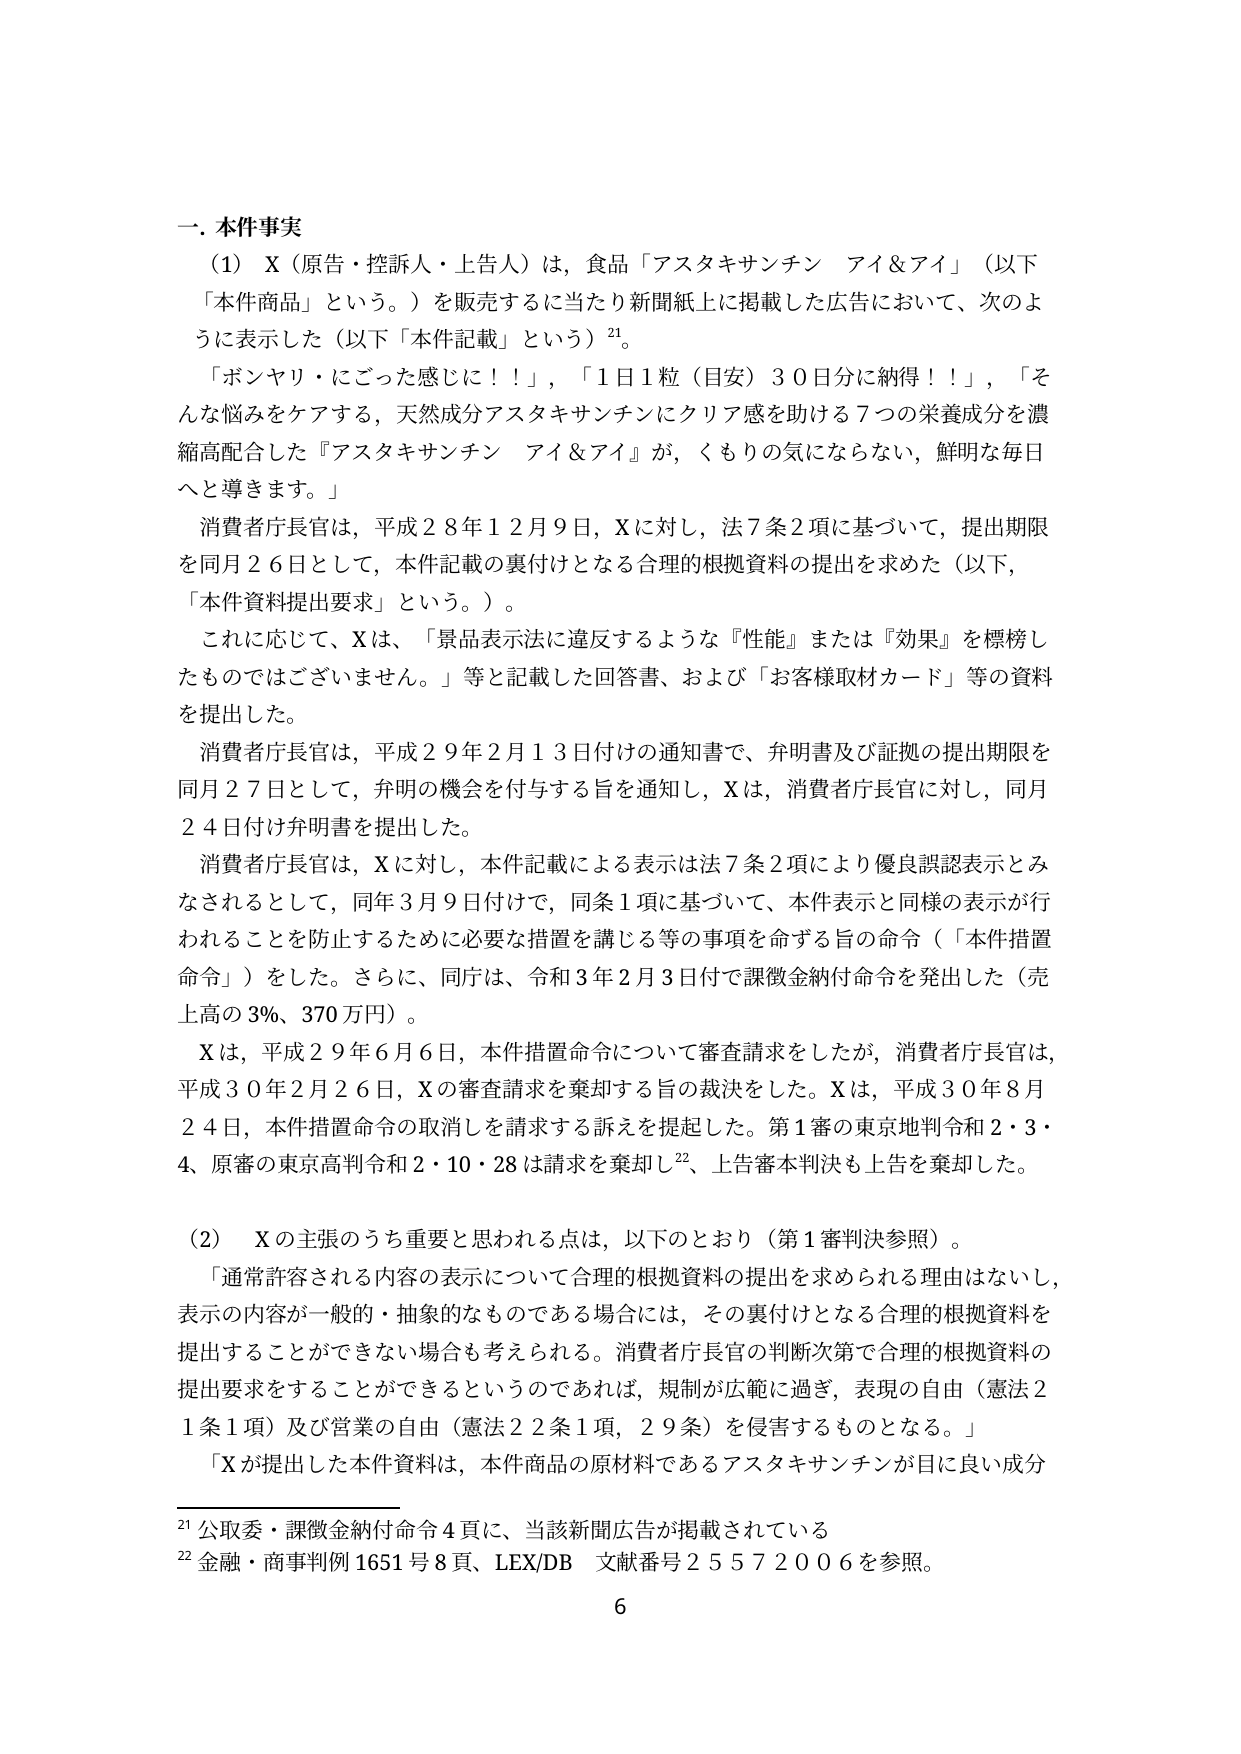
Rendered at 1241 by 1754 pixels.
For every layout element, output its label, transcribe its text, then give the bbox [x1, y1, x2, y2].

text 消費者庁長官は，平成２８年１２月９日，Xに対し，法７条２項に基づいて，提出期限を同月２６日として，本件記載の裏付けとなる合理的根拠資料の提出を求めた（以下，「本件資料提出要求」という。）。 [177, 507, 1063, 619]
text Xは，平成２９年６月６日，本件措置命令について審査請求をしたが，消費者庁長官は，平成３０年２月２６日，Xの審査請求を棄却する旨の裁決をした。Xは，平成３０年８月２４日，本件措置命令の取消しを請求する訴えを提起した。第1審の東京地判令和2・3・4、原審の東京高判令和2・10・28は請求を棄却し、上告審本判決も上告を棄却した。 [177, 1032, 1063, 1182]
text （2） Xの主張のうち重要と思われる点は，以下のとおり（第1審判決参照）。 [177, 1219, 1063, 1257]
text 「通常許容される内容の表示について合理的根拠資料の提出を求められる理由はないし，表示の内容が一般的・抽象的なものである場合には，その裏付けとなる合理的根拠資料を提出することができない場合も考えられる。消費者庁長官の判断次第で合理的根拠資料の提出要求をすることができるというのであれば，規制が広範に過ぎ，表現の自由（憲法２１条１項）及び営業の自由（憲法２２条１項，２９条）を侵害するものとなる。」 [177, 1257, 1063, 1444]
text これに応じて、Xは、「景品表示法に違反するような『性能』または『効果』を標榜したものではございません。」等と記載した回答書、および「お客様取材カード」等の資料を提出した。 [177, 619, 1063, 732]
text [177, 1444, 1063, 1482]
text 消費者庁長官は，平成２９年２月１３日付けの通知書で、弁明書及び証拠の提出期限を同月２７日として，弁明の機会を付与する旨を通知し，Xは，消費者庁長官に対し，同月２４日付け弁明書を提出した。 [177, 732, 1063, 844]
text 消費者庁長官は，Xに対し，本件記載による表示は法７条２項により優良誤認表示とみなされるとして，同年３月９日付けで，同条１項に基づいて、本件表示と同様の表示が行われることを防止するために必要な措置を講じる等の事項を命ずる旨の命令（「本件措置命令」）をした。さらに、同庁は、令和3年2月3日付で課徴金納付命令を発出した（売上高の3%、370万円）。 [177, 844, 1063, 1032]
list X（原告・控訴人・上告人）は，食品「アスタキサンチン アイ＆アイ」（以下「本件商品」という。）を販売するに当たり新聞紙上に掲載した広告において、次のように表示した（以下「本件記載」という）。 [192, 244, 1063, 357]
text 「ボンヤリ・にごった感じに！！」，「１日１粒（目安）３０日分に納得！！」，「そんな悩みをケアする，天然成分アスタキサンチンにクリア感を助ける７つの栄養成分を濃縮高配合した『アスタキサンチン アイ＆アイ』が，くもりの気にならない，鮮明な毎日へと導きます。」 [177, 357, 1063, 507]
subtitle 本件事実 [177, 207, 1063, 244]
